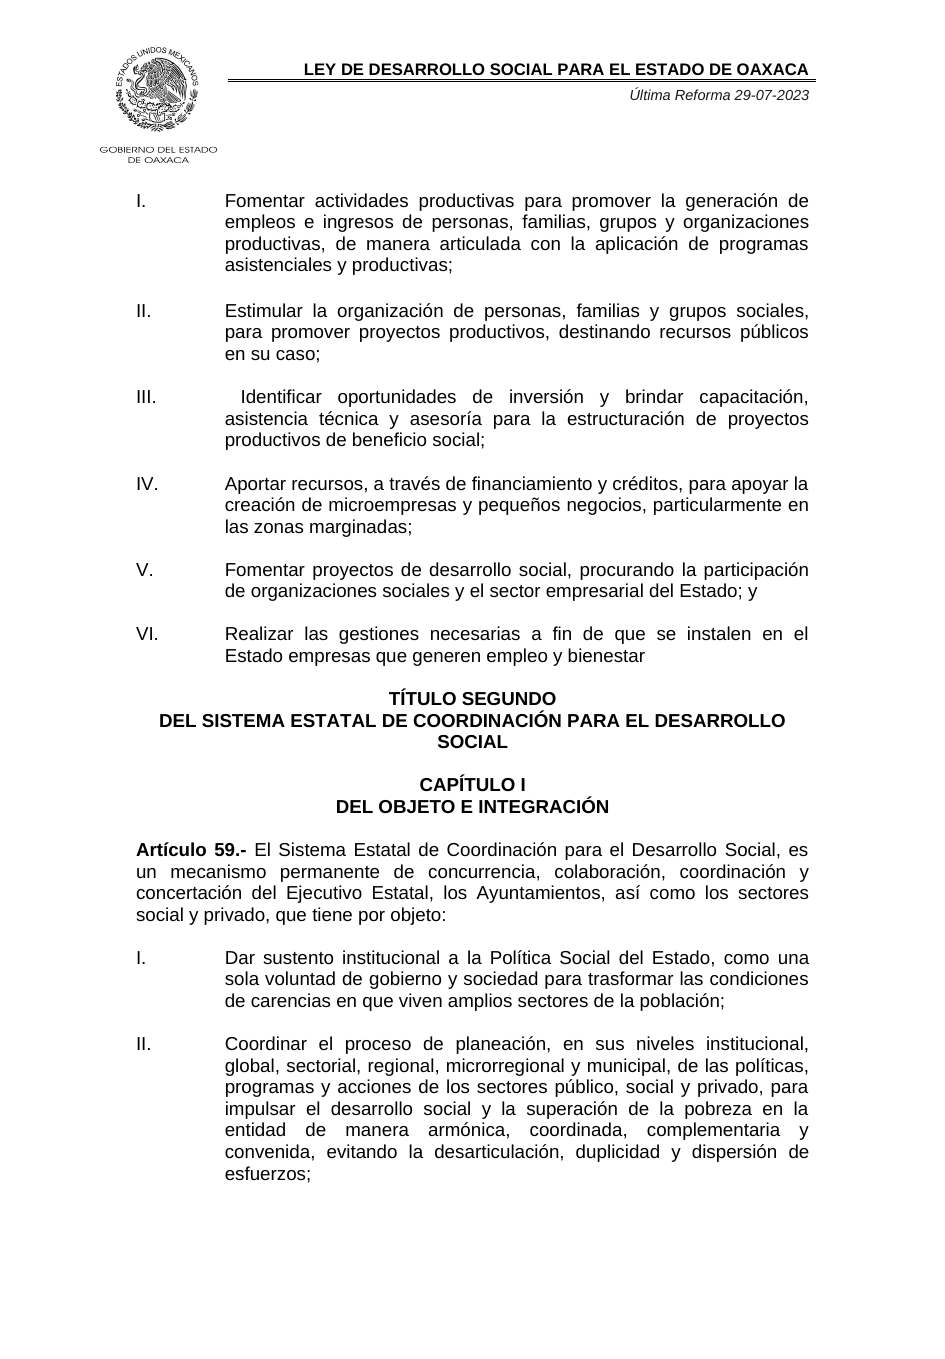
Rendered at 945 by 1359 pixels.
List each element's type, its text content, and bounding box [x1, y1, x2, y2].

text IV. Aportar recursos, a través de financiamiento y créditos, para apoyar la creación de microempresas y pequeños negocios, particularmente en las zonas marginadas; [136, 472, 809, 537]
text III. Identificar oportunidades de inversión y brindar capacitación, asistencia técnica y asesoría para la estructuración de proyectos productivos de beneficio social; [136, 386, 809, 451]
text V. Fomentar proyectos de desarrollo social, procurando la participación de organizaciones sociales y el sector empresarial del Estado; y [136, 558, 809, 602]
text TÍTULO SEGUNDO [136, 688, 809, 709]
text I. Fomentar actividades productivas para promover la generación de empleos e ingresos de personas, familias, grupos y organizaciones productivas, de manera articulada con la aplicación de programas asistenciales y productivas; [136, 189, 809, 276]
picture [97, 44, 220, 166]
text DEL SISTEMA ESTATAL DE COORDINACIÓN PARA EL DESARROLLO SOCIAL [136, 709, 809, 753]
text II. Estimular la organización de personas, familias y grupos sociales, para promover proyectos productivos, destinando recursos públicos en su caso; [136, 300, 809, 364]
text CAPÍTULO I [136, 774, 809, 796]
text II. Coordinar el proceso de planeación, en sus niveles institucional, global, sectorial, regional, microrregional y municipal, de las políticas, programas y acciones de los sectores público, social y privado, para impulsar el desarrollo social y la superación de la pobreza en la entidad de manera armónica, coordinada, complementaria y convenida, evitando la desarticulación, duplicidad y dispersión de esfuerzos; [136, 1033, 809, 1184]
text Artículo 59.- El Sistema Estatal de Coordinación para el Desarrollo Social, es un mecanismo permanente de concurrencia, colaboración, coordinación y concertación del Ejecutivo Estatal, los Ayuntamientos, así como los sectores social y privado, que tiene por objeto: [136, 839, 809, 925]
text I. Dar sustento institucional a la Política Social del Estado, como una sola voluntad de gobierno y sociedad para trasformar las condiciones de carencias en que viven amplios sectores de la población; [136, 947, 809, 1011]
text VI. Realizar las gestiones necesarias a fin de que se instalen en el Estado empresas que generen empleo y bienestar [136, 623, 809, 666]
text DEL OBJETO E INTEGRACIÓN [136, 796, 809, 817]
